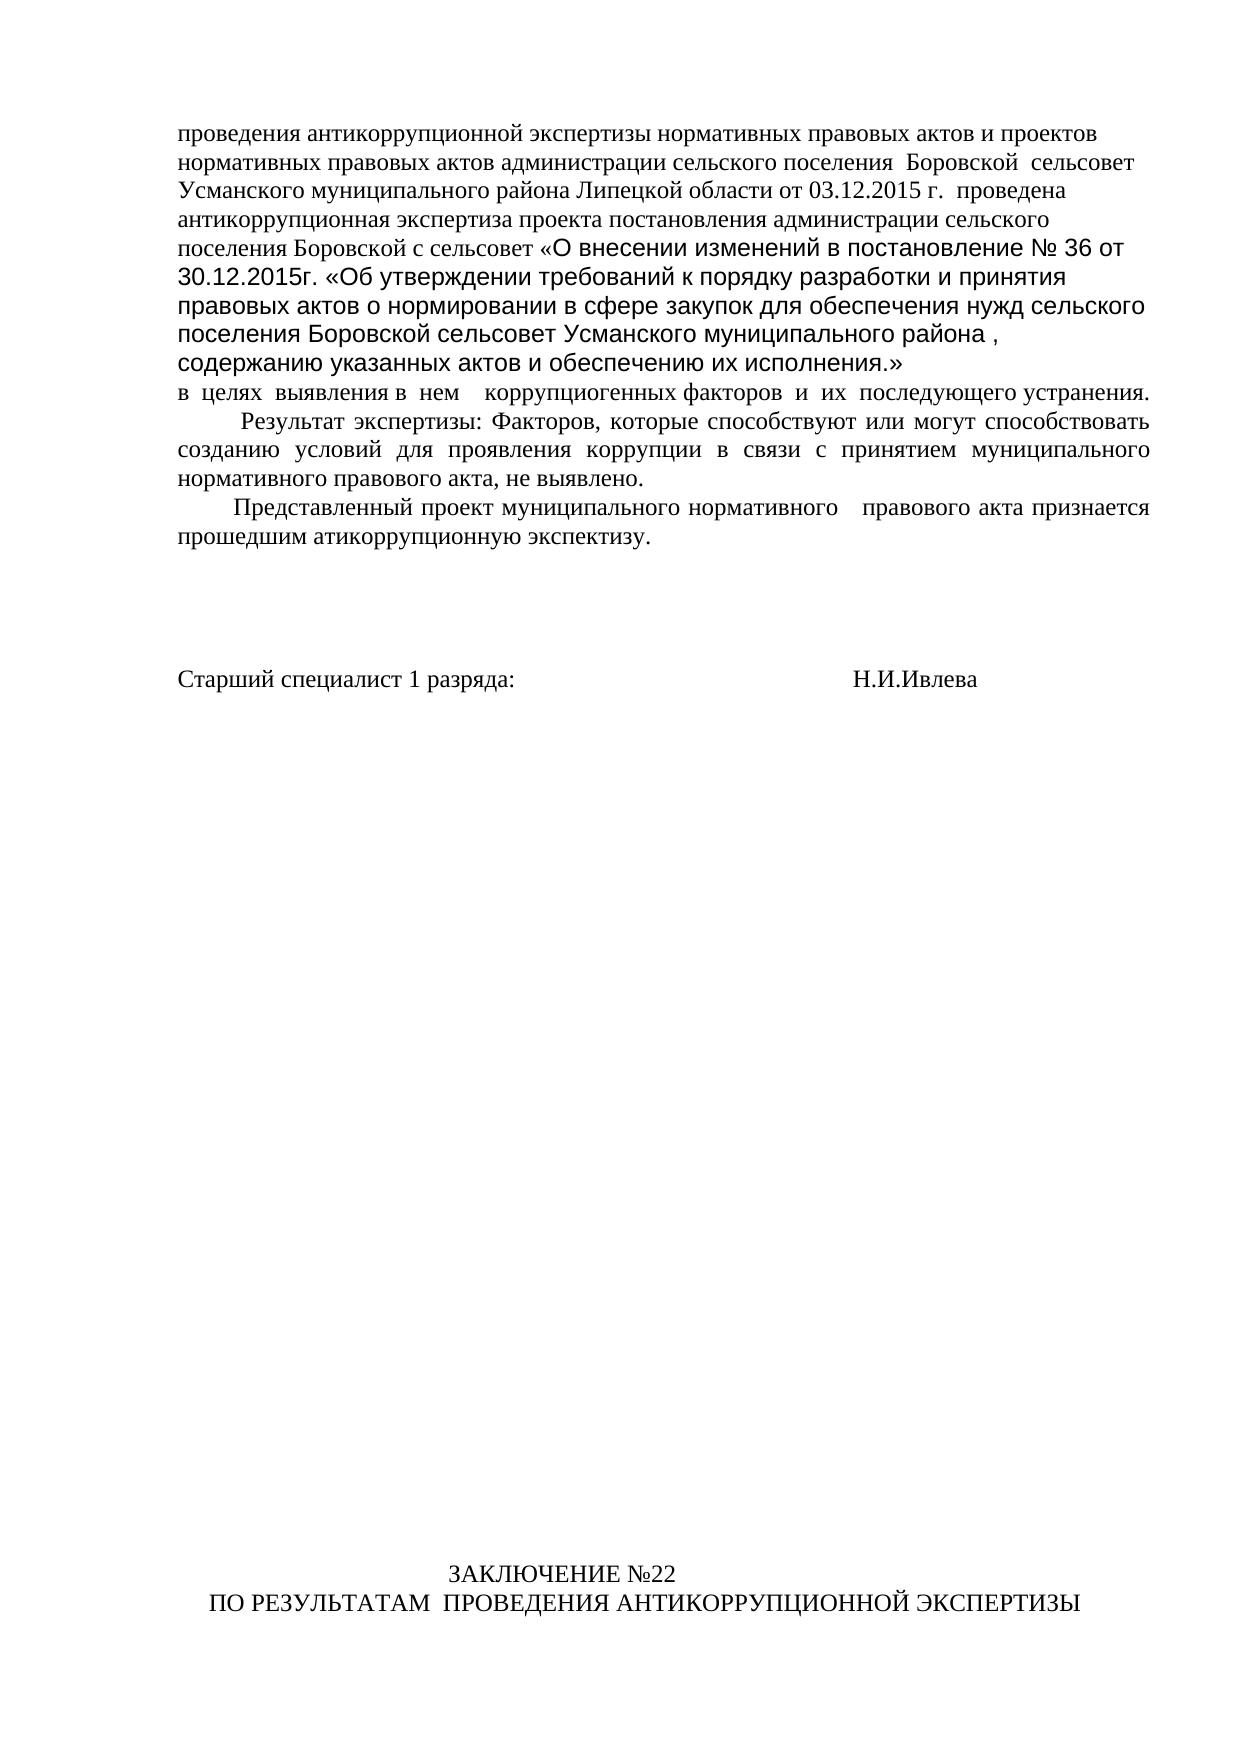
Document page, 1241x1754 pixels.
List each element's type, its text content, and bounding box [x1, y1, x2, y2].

text ПО РЕЗУЛЬТАТАМ ПРОВЕДЕНИЯ АНТИКОРРУПЦИОННОЙ ЭКСПЕРТИЗЫ [177, 1588, 1197, 1617]
text Результат экспертизы: Факторов, которые способствуют или могут способствовать созданию условий для проявления коррупции в связи с принятием муниципального нормативного правового акта, не выявлено. [177, 406, 1152, 492]
text Старший специалист 1 разряда: Н.И.Ивлева [177, 664, 1152, 693]
text в целях выявления в нем коррупциогенных факторов и их последующего устранения. [177, 377, 1152, 406]
text Представленный проект муниципального нормативного правового акта признается прошедшим атикоррупционную экспектизу. [177, 492, 1152, 549]
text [177, 118, 1152, 377]
text ЗАКЛЮЧЕНИЕ №22 [177, 1559, 1197, 1588]
